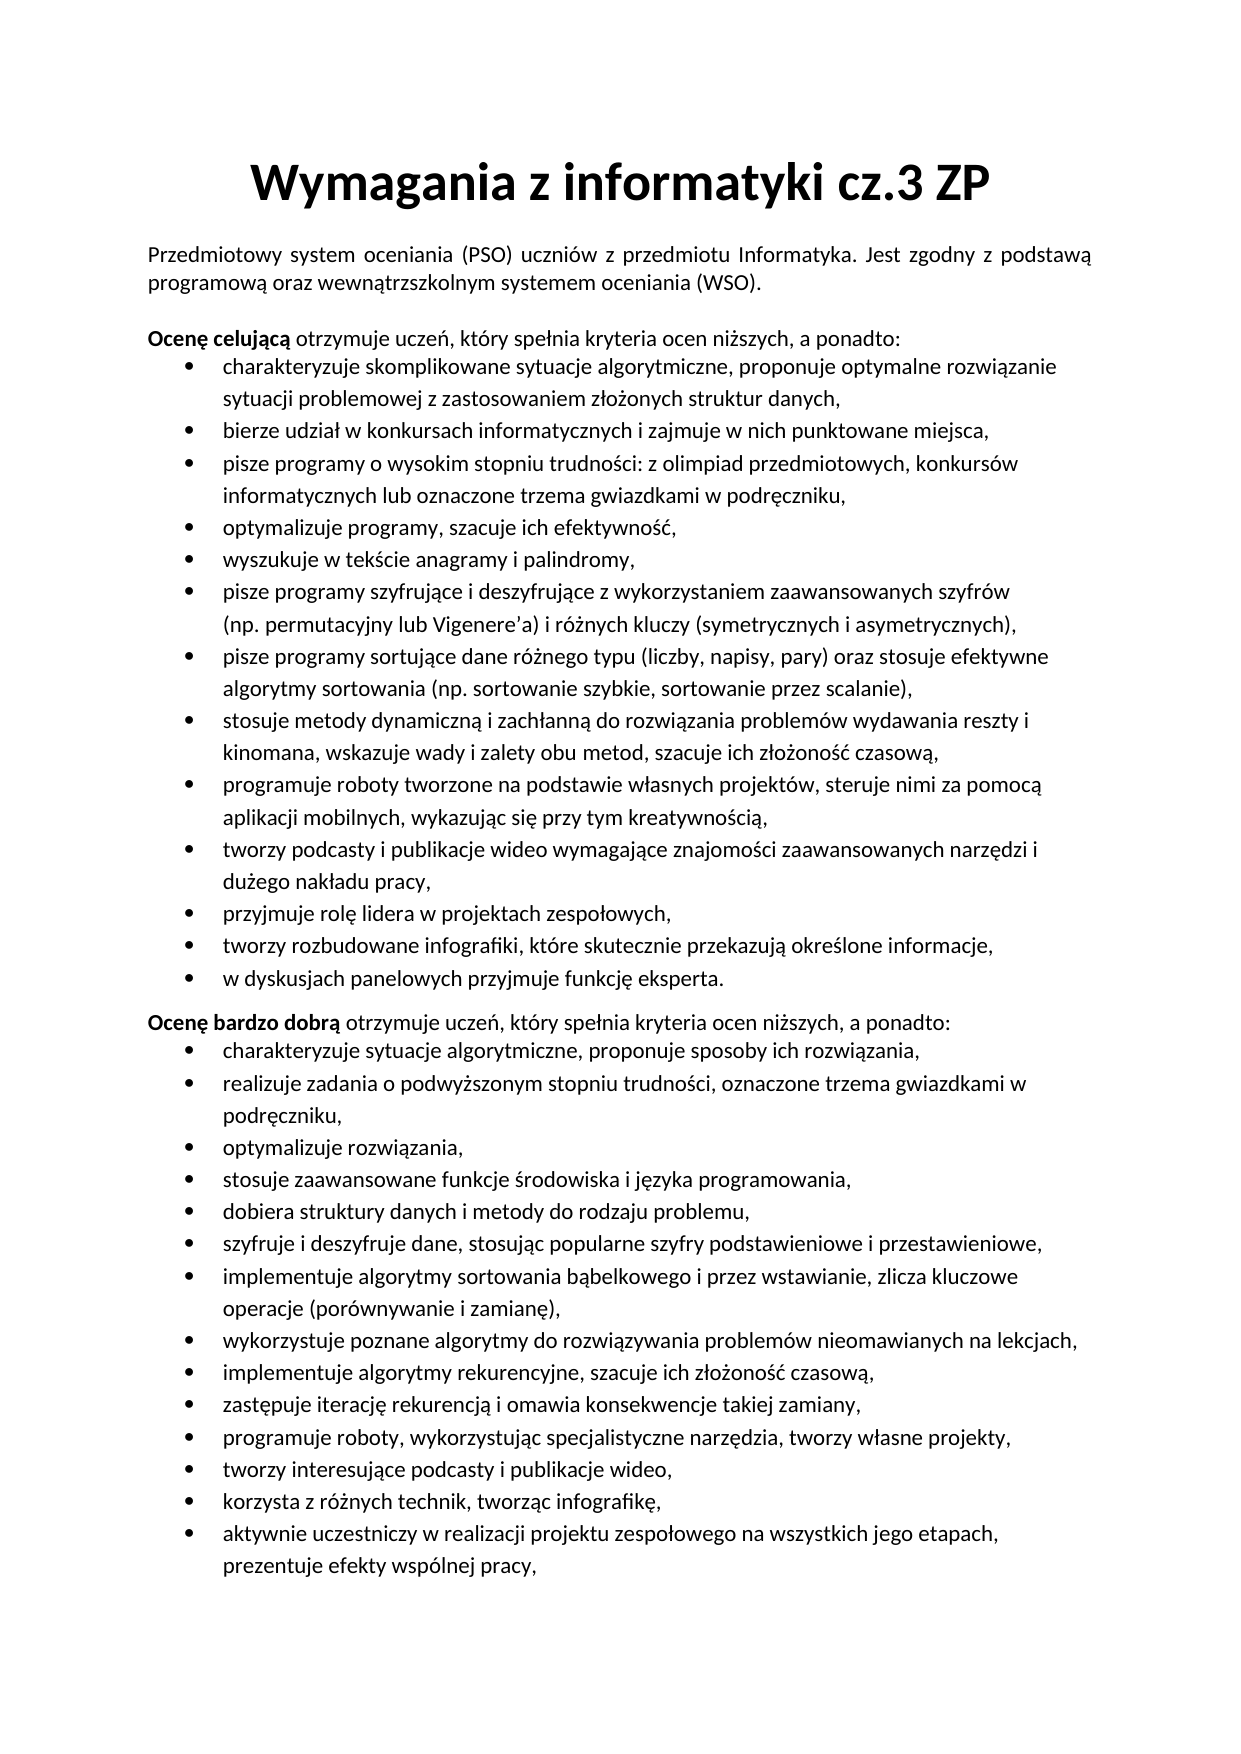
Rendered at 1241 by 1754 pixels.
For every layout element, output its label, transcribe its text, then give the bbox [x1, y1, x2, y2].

text Ocenę bardzo dobrą otrzymuje uczeń, który spełnia kryteria ocen niższych, a ponadto: [148, 1008, 1093, 1036]
text Wymagania z informatyki cz.3 ZP [148, 148, 1093, 240]
list programuje roboty, wykorzystując specjalistyczne narzędzia, tworzy własne projekty, [185, 1423, 1093, 1451]
list zastępuje iterację rekurencją i omawia konsekwencje takiej zamiany, [185, 1391, 1093, 1418]
list charakteryzuje skomplikowane sytuacje algorytmiczne, proponuje optymalne rozwiązanie sytuacji problemowej z zastosowaniem złożonych struktur danych, [185, 352, 1093, 412]
list bierze udział w konkursach informatycznych i zajmuje w nich punktowane miejsca, [185, 417, 1093, 444]
list optymalizuje programy, szacuje ich efektywność, [185, 513, 1093, 541]
list pisze programy o wysokim stopniu trudności: z olimpiad przedmiotowych, konkursów informatycznych lub oznaczone trzema gwiazdkami w podręczniku, [185, 449, 1093, 509]
list stosuje metody dynamiczną i zachłanną do rozwiązania problemów wydawania reszty i kinomana, wskazuje wady i zalety obu metod, szacuje ich złożoność czasową, [185, 706, 1093, 766]
list tworzy interesujące podcasty i publikacje wideo, [185, 1455, 1093, 1483]
list implementuje algorytmy rekurencyjne, szacuje ich złożoność czasową, [185, 1358, 1093, 1386]
list korzysta z różnych technik, tworząc infografikę, [185, 1487, 1093, 1515]
list przyjmuje rolę lidera w projektach zespołowych, [185, 899, 1093, 927]
list aktywnie uczestniczy w realizacji projektu zespołowego na wszystkich jego etapach, prezentuje efekty wspólnej pracy, [185, 1519, 1093, 1579]
list stosuje zaawansowane funkcje środowiska i języka programowania, [185, 1165, 1093, 1193]
list w dyskusjach panelowych przyjmuje funkcję eksperta. [185, 964, 1093, 992]
list szyfruje i deszyfruje dane, stosując popularne szyfry podstawieniowe i przestawieniowe, [185, 1229, 1093, 1258]
text Przedmiotowy system oceniania (PSO) uczniów z przedmiotu Informatyka. Jest zgodny z podstawą programową oraz wewnątrzszkolnym systemem oceniania (WSO). [148, 240, 1093, 296]
list optymalizuje rozwiązania, [185, 1133, 1093, 1161]
list dobiera struktury danych i metody do rodzaju problemu, [185, 1197, 1093, 1225]
list realizuje zadania o podwyższonym stopniu trudności, oznaczone trzema gwiazdkami w podręczniku, [185, 1069, 1093, 1129]
list tworzy podcasty i publikacje wideo wymagające znajomości zaawansowanych narzędzi i dużego nakładu pracy, [185, 835, 1093, 895]
list wyszukuje w tekście anagramy i palindromy, [185, 545, 1093, 573]
list charakteryzuje sytuacje algorytmiczne, proponuje sposoby ich rozwiązania, [185, 1036, 1093, 1064]
list pisze programy sortujące dane różnego typu (liczby, napisy, pary) oraz stosuje efektywne algorytmy sortowania (np. sortowanie szybkie, sortowanie przez scalanie), [185, 642, 1093, 702]
list tworzy rozbudowane infografiki, które skutecznie przekazują określone informacje, [185, 932, 1093, 959]
list wykorzystuje poznane algorytmy do rozwiązywania problemów nieomawianych na lekcjach, [185, 1326, 1093, 1354]
list programuje roboty tworzone na podstawie własnych projektów, steruje nimi za pomocą aplikacji mobilnych, wykazując się przy tym kreatywnością, [185, 771, 1093, 831]
list implementuje algorytmy sortowania bąbelkowego i przez wstawianie, zlicza kluczowe operacje (porównywanie i zamianę), [185, 1262, 1093, 1322]
text Ocenę celującą otrzymuje uczeń, który spełnia kryteria ocen niższych, a ponadto: [148, 324, 1093, 352]
list pisze programy szyfrujące i deszyfrujące z wykorzystaniem zaawansowanych szyfrów (np. permutacyjny lub Vigenere’a) i różnych kluczy (symetrycznych i asymetrycznych), [185, 577, 1093, 638]
